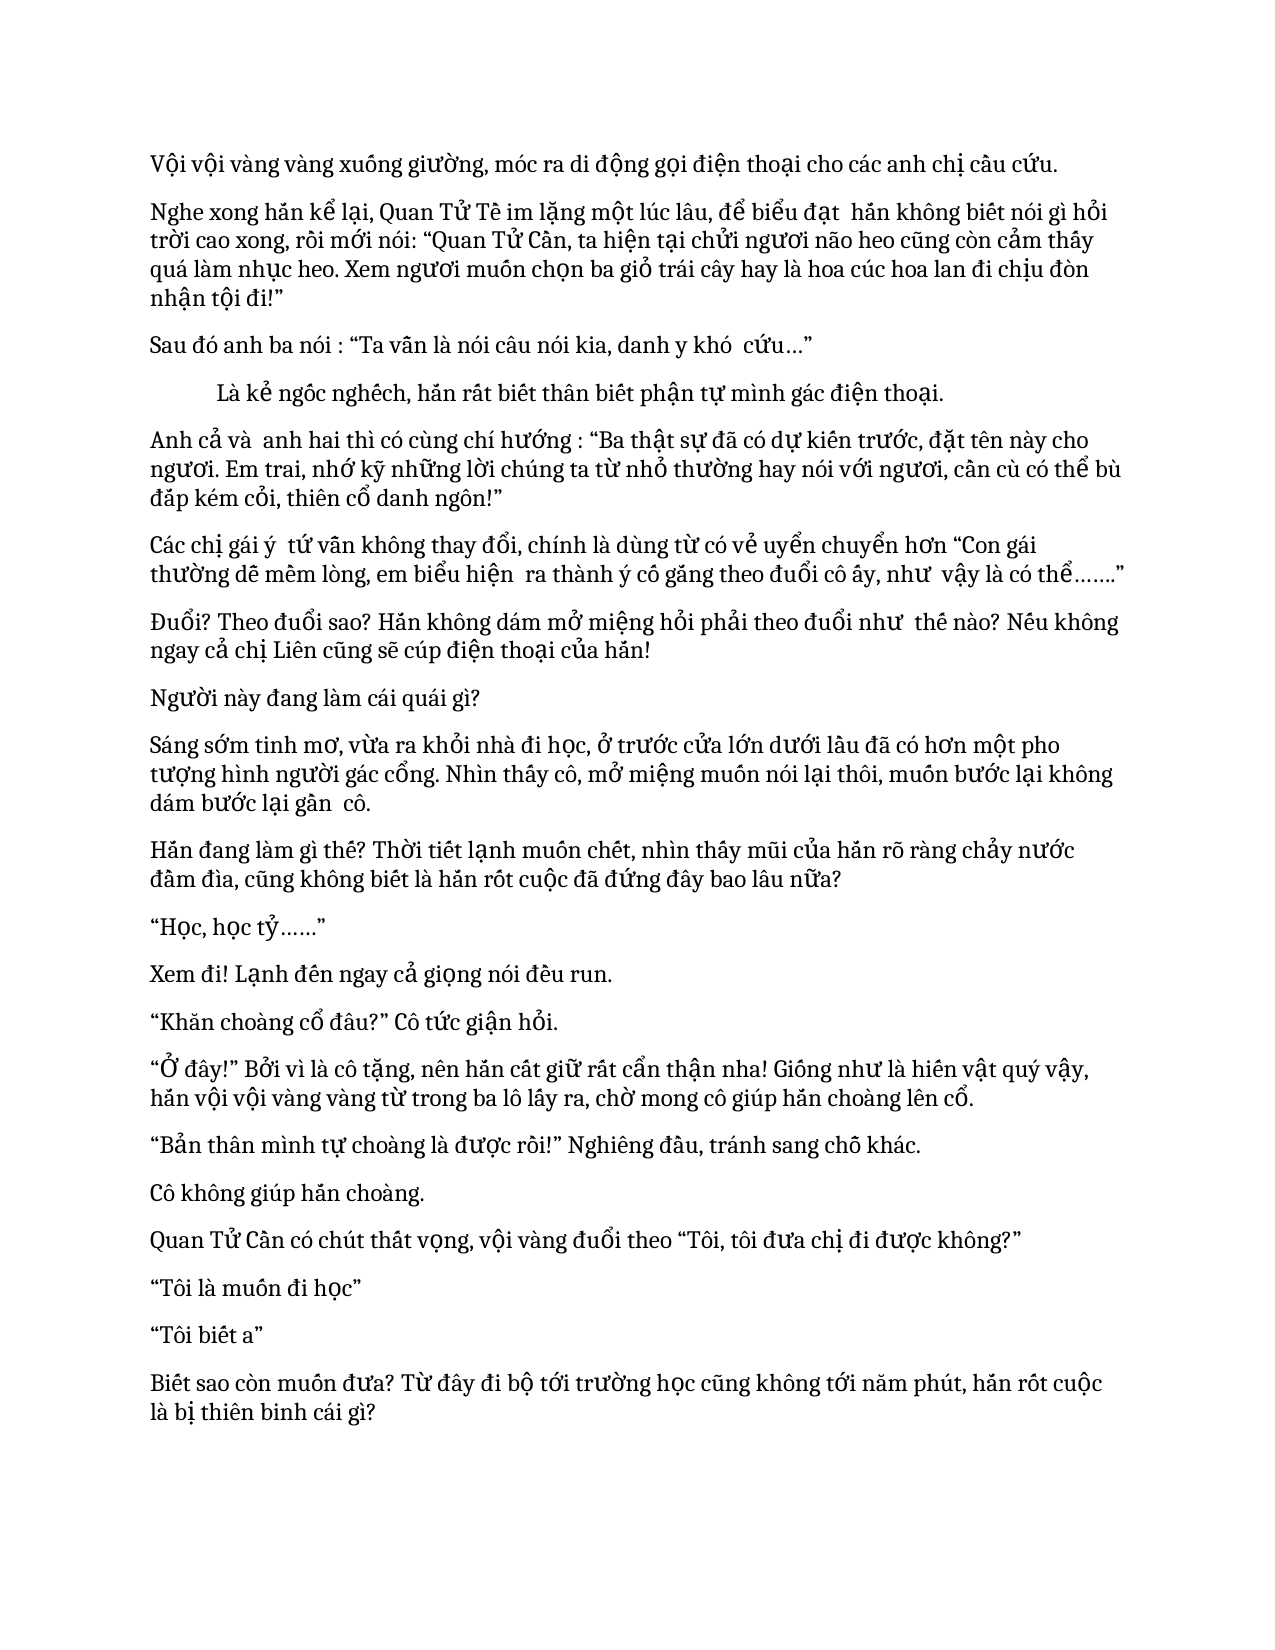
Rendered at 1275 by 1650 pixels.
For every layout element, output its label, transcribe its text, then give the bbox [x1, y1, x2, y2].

text Hắn đang làm gì thế? Thời tiết lạnh muốn chết, nhìn thấy mũi của hắn rõ ràng chảy nước đầm đìa, cũng không biết là hắn rốt cuộc đã đứng đây bao lâu nữa? [150, 836, 1125, 894]
text “Học, học tỷ……” [150, 912, 1125, 941]
text “Tôi là muốn đi học” [150, 1274, 1125, 1302]
text Quan Tử Cần có chút thất vọng, vội vàng đuổi theo “Tôi, tôi đưa chị đi được không?” [150, 1226, 1125, 1255]
text Là kẻ ngốc nghếch, hắn rất biết thân biết phận tự mình gác điện thoại. [150, 379, 1125, 407]
text “Khăn choàng cổ đâu?” Cô tức giận hỏi. [150, 1007, 1125, 1036]
text Xem đi! Lạnh đến ngay cả giọng nói đều run. [150, 960, 1125, 989]
text Người này đang làm cái quái gì? [150, 684, 1125, 712]
text Nghe xong hắn kể lại, Quan Tử Tề im lặng một lúc lâu, để biểu đạt hắn không biết nói gì hỏi trời cao xong, rồi mới nói: “Quan Tử Cần, ta hiện tại chửi ngươi não heo cũng còn cảm thấy quá làm nhục heo. Xem ngươi muốn chọn ba giỏ trái cây hay là hoa cúc hoa lan đi chịu đòn nhận tội đi!” [150, 197, 1125, 312]
text Anh cả và anh hai thì có cùng chí hướng : “Ba thật sự đã có dự kiến trước, đặt tên này cho ngươi. Em trai, nhớ kỹ những lời chúng ta từ nhỏ thường hay nói với ngươi, cần cù có thể bù đắp kém cỏi, thiên cổ danh ngôn!” [150, 426, 1125, 512]
text “Tôi biết a” [150, 1321, 1125, 1350]
text Biết sao còn muốn đưa? Từ đây đi bộ tới trường học cũng không tới năm phút, hắn rốt cuộc là bị thiên binh cái gì? [150, 1369, 1125, 1426]
text Sau đó anh ba nói : “Ta vẫn là nói câu nói kia, danh y khó cứu…” [150, 331, 1125, 360]
text Đuổi? Theo đuổi sao? Hắn không dám mở miệng hỏi phải theo đuổi như thế nào? Nếu không ngay cả chị Liên cũng sẽ cúp điện thoại của hắn! [150, 607, 1125, 665]
text Vội vội vàng vàng xuống giường, móc ra di động gọi điện thoại cho các anh chị cầu cứu. [150, 150, 1125, 179]
text Cô không giúp hắn choàng. [150, 1179, 1125, 1207]
text “Bản thân mình tự choàng là được rồi!” Nghiêng đầu, tránh sang chỗ khác. [150, 1131, 1125, 1160]
text Các chị gái ý tứ vẫn không thay đổi, chính là dùng từ có vẻ uyển chuyển hơn “Con gái thường dễ mềm lòng, em biểu hiện ra thành ý cố gắng theo đuổi cô ấy, như vậy là có thể…….” [150, 531, 1125, 589]
text “Ở đây!” Bởi vì là cô tặng, nên hắn cất giữ rất cẩn thận nha! Giống như là hiến vật quý vậy, hắn vội vội vàng vàng từ trong ba lô lấy ra, chờ mong cô giúp hắn choàng lên cổ. [150, 1055, 1125, 1112]
text Sáng sớm tinh mơ, vừa ra khỏi nhà đi học, ở trước cửa lớn dưới lầu đã có hơn một pho tượng hình người gác cổng. Nhìn thấy cô, mở miệng muốn nói lại thôi, muốn bước lại không dám bước lại gần cô. [150, 731, 1125, 817]
